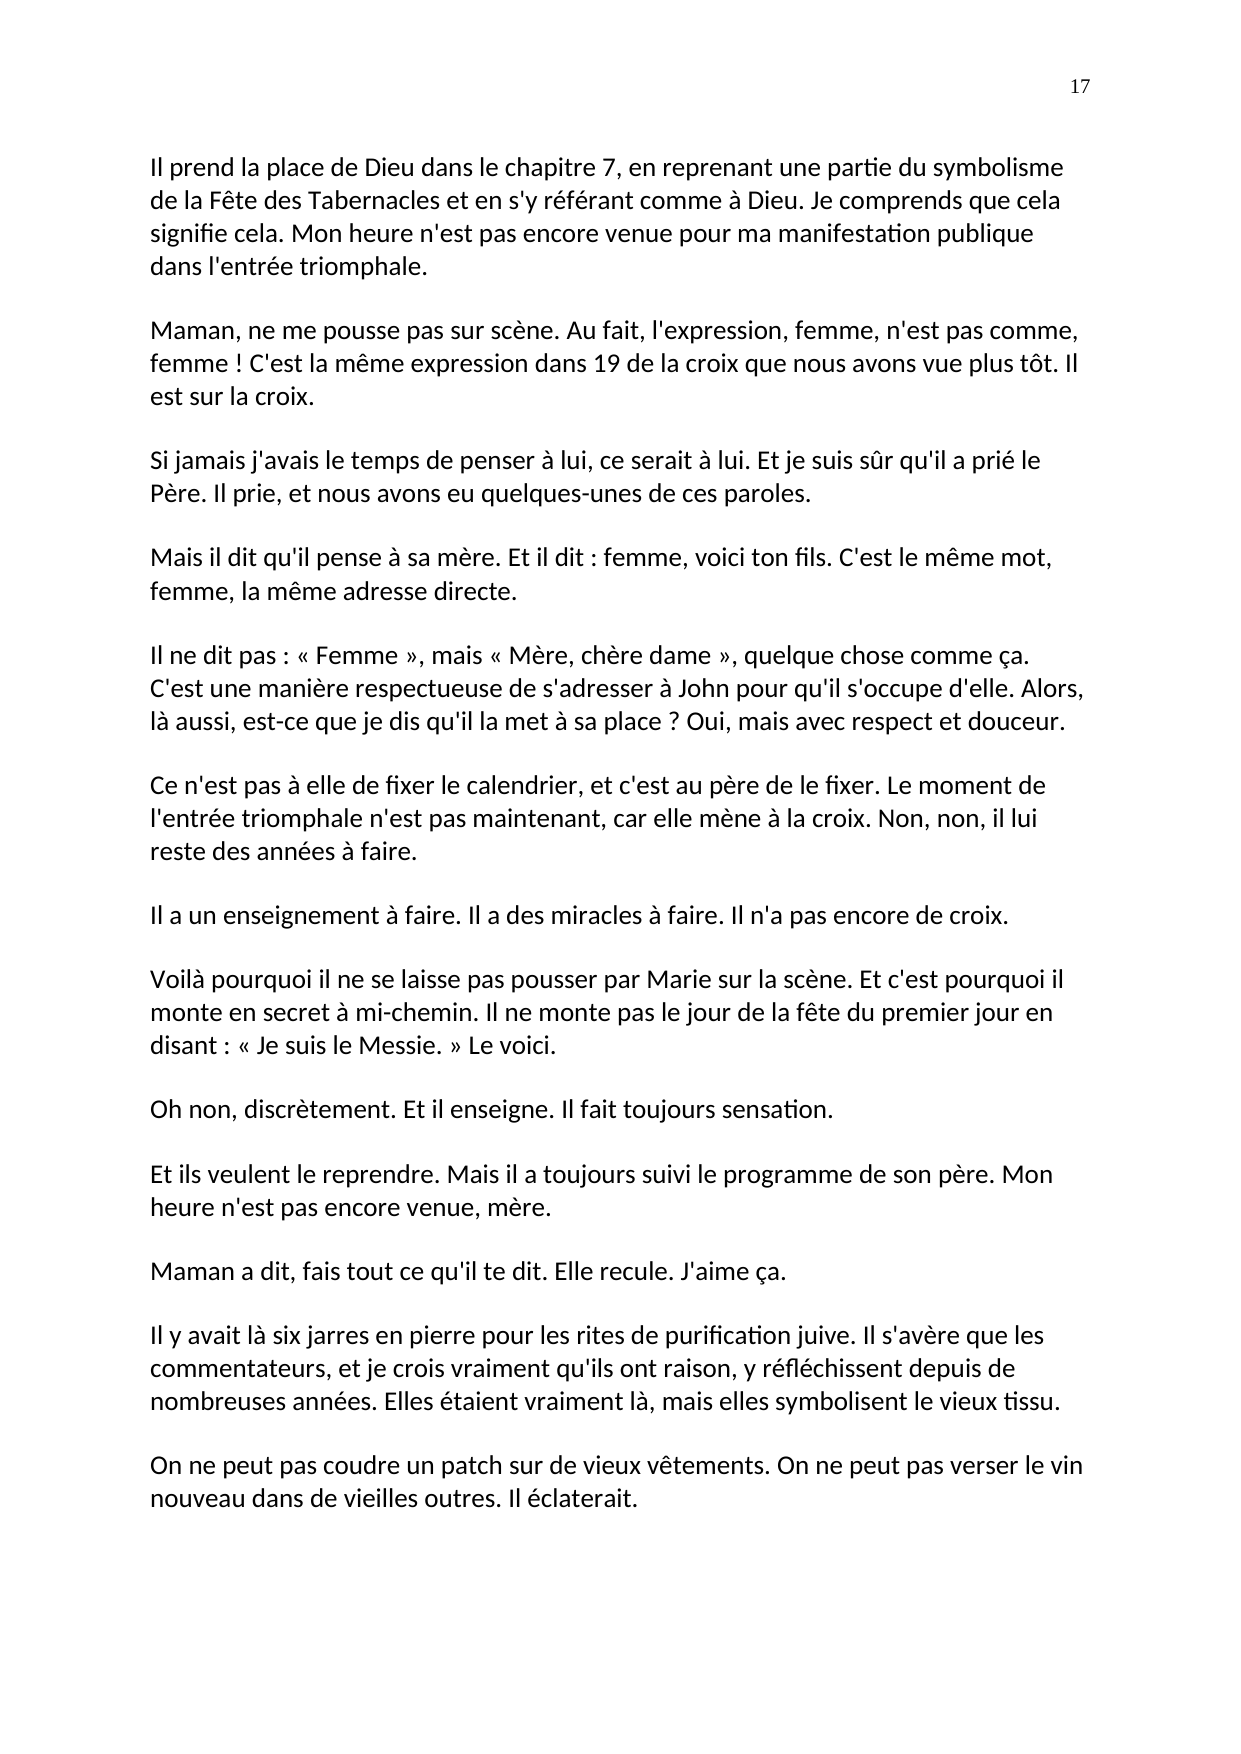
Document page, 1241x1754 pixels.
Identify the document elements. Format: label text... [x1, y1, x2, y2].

text Oh non, discrètement. Et il enseigne. Il fait toujours sensation. [150, 1093, 1090, 1126]
text Maman a dit, fais tout ce qu'il te dit. Elle recule. J'aime ça. [150, 1254, 1090, 1287]
text Et ils veulent le reprendre. Mais il a toujours suivi le programme de son père. Mon heure n'est pas encore venue, mère. [150, 1157, 1090, 1223]
text Il ne dit pas : « Femme », mais « Mère, chère dame », quelque chose comme ça. C'est une manière respectueuse de s'adresser à John pour qu'il s'occupe d'elle. Alors, là aussi, est-ce que je dis qu'il la met à sa place ? Oui, mais avec respect et douceur. [150, 638, 1090, 737]
text Si jamais j'avais le temps de penser à lui, ce serait à lui. Et je suis sûr qu'il a prié le Père. Il prie, et nous avons eu quelques-unes de ces paroles. [150, 443, 1090, 509]
text On ne peut pas coudre un patch sur de vieux vêtements. On ne peut pas verser le vin nouveau dans de vieilles outres. Il éclaterait. [150, 1448, 1090, 1514]
text Il prend la place de Dieu dans le chapitre 7, en reprenant une partie du symbolisme de la Fête des Tabernacles et en s'y référant comme à Dieu. Je comprends que cela signifie cela. Mon heure n'est pas encore venue pour ma manifestation publique dans l'entrée triomphale. [150, 150, 1090, 282]
text Voilà pourquoi il ne se laisse pas pousser par Marie sur la scène. Et c'est pourquoi il monte en secret à mi-chemin. Il ne monte pas le jour de la fête du premier jour en disant : « Je suis le Messie. » Le voici. [150, 962, 1090, 1061]
text Ce n'est pas à elle de fixer le calendrier, et c'est au père de le fixer. Le moment de l'entrée triomphale n'est pas maintenant, car elle mène à la croix. Non, non, il lui reste des années à faire. [150, 768, 1090, 867]
text Il y avait là six jarres en pierre pour les rites de purification juive. Il s'avère que les commentateurs, et je crois vraiment qu'ils ont raison, y réfléchissent depuis de nombreuses années. Elles étaient vraiment là, mais elles symbolisent le vieux tissu. [150, 1318, 1090, 1417]
text Mais il dit qu'il pense à sa mère. Et il dit : femme, voici ton fils. C'est le même mot, femme, la même adresse directe. [150, 541, 1090, 607]
text Maman, ne me pousse pas sur scène. Au fait, l'expression, femme, n'est pas comme, femme ! C'est la même expression dans 19 de la croix que nous avons vue plus tôt. Il est sur la croix. [150, 313, 1090, 412]
text Il a un enseignement à faire. Il a des miracles à faire. Il n'a pas encore de croix. [150, 898, 1090, 931]
